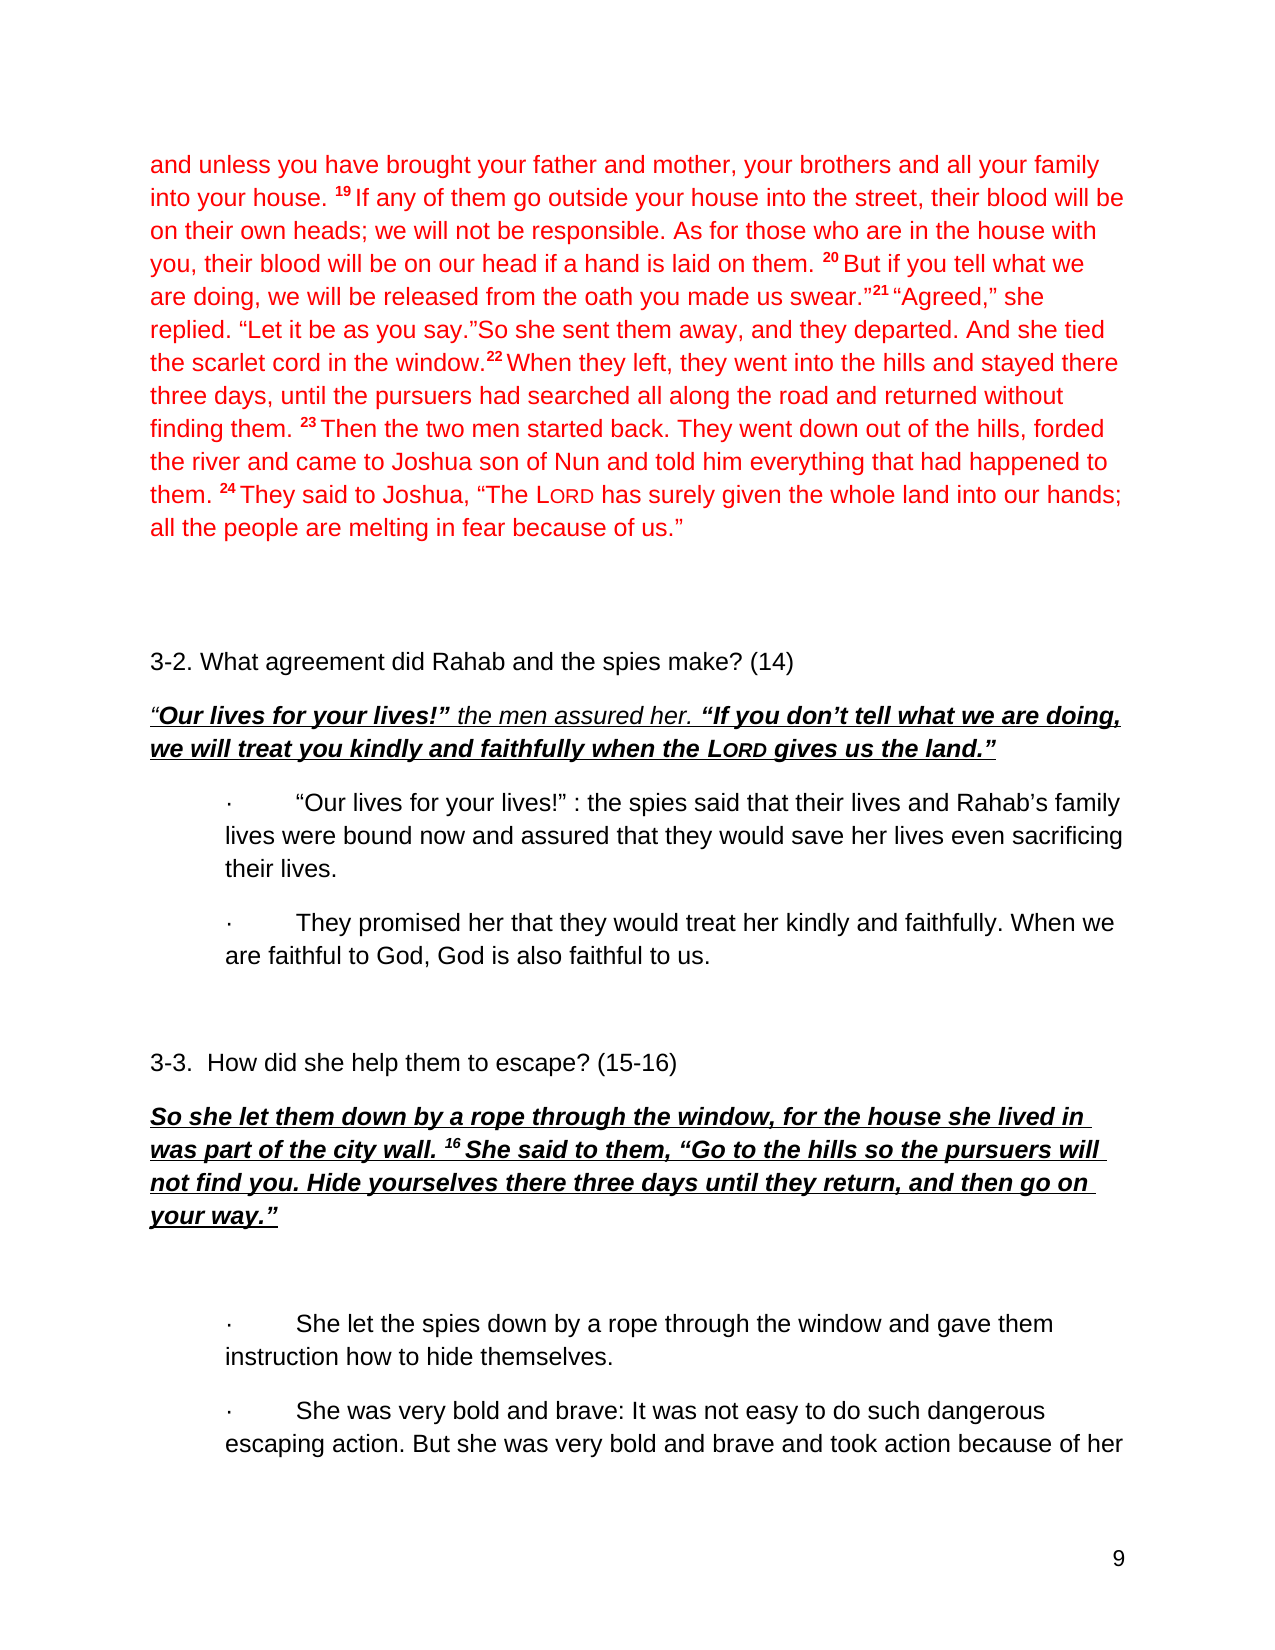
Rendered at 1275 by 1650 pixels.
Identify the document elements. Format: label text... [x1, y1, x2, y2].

text · They promised her that they would treat her kindly and faithfully. When we are faithful to God, God is also faithful to us. [225, 908, 1125, 969]
text · She let the spies down by a rope through the window and gave them instruction how to hide themselves. [225, 1309, 1125, 1371]
text “Our lives for your lives!” the men assured her. “If you don’t tell what we are doing, we will treat you kindly and faithfully when the Lord gives us the land.” [150, 701, 1125, 763]
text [150, 150, 1125, 542]
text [225, 1396, 1125, 1458]
text So she let them down by a rope through the window, for the house she lived in was part of the city wall. 16 She said to them, “Go to the hills so the pursuers will not find you. Hide yourselves there three days until they return, and then go on your way.” [150, 1102, 1125, 1230]
text 3-2. What agreement did Rahab and the spies make? (14) [150, 647, 1125, 676]
text · “Our lives for your lives!” : the spies said that their lives and Rahab’s family lives were bound now and assured that they would save her lives even sacrificing their lives. [225, 788, 1125, 882]
text 3-3. How did she help them to escape? (15-16) [150, 1048, 1125, 1077]
